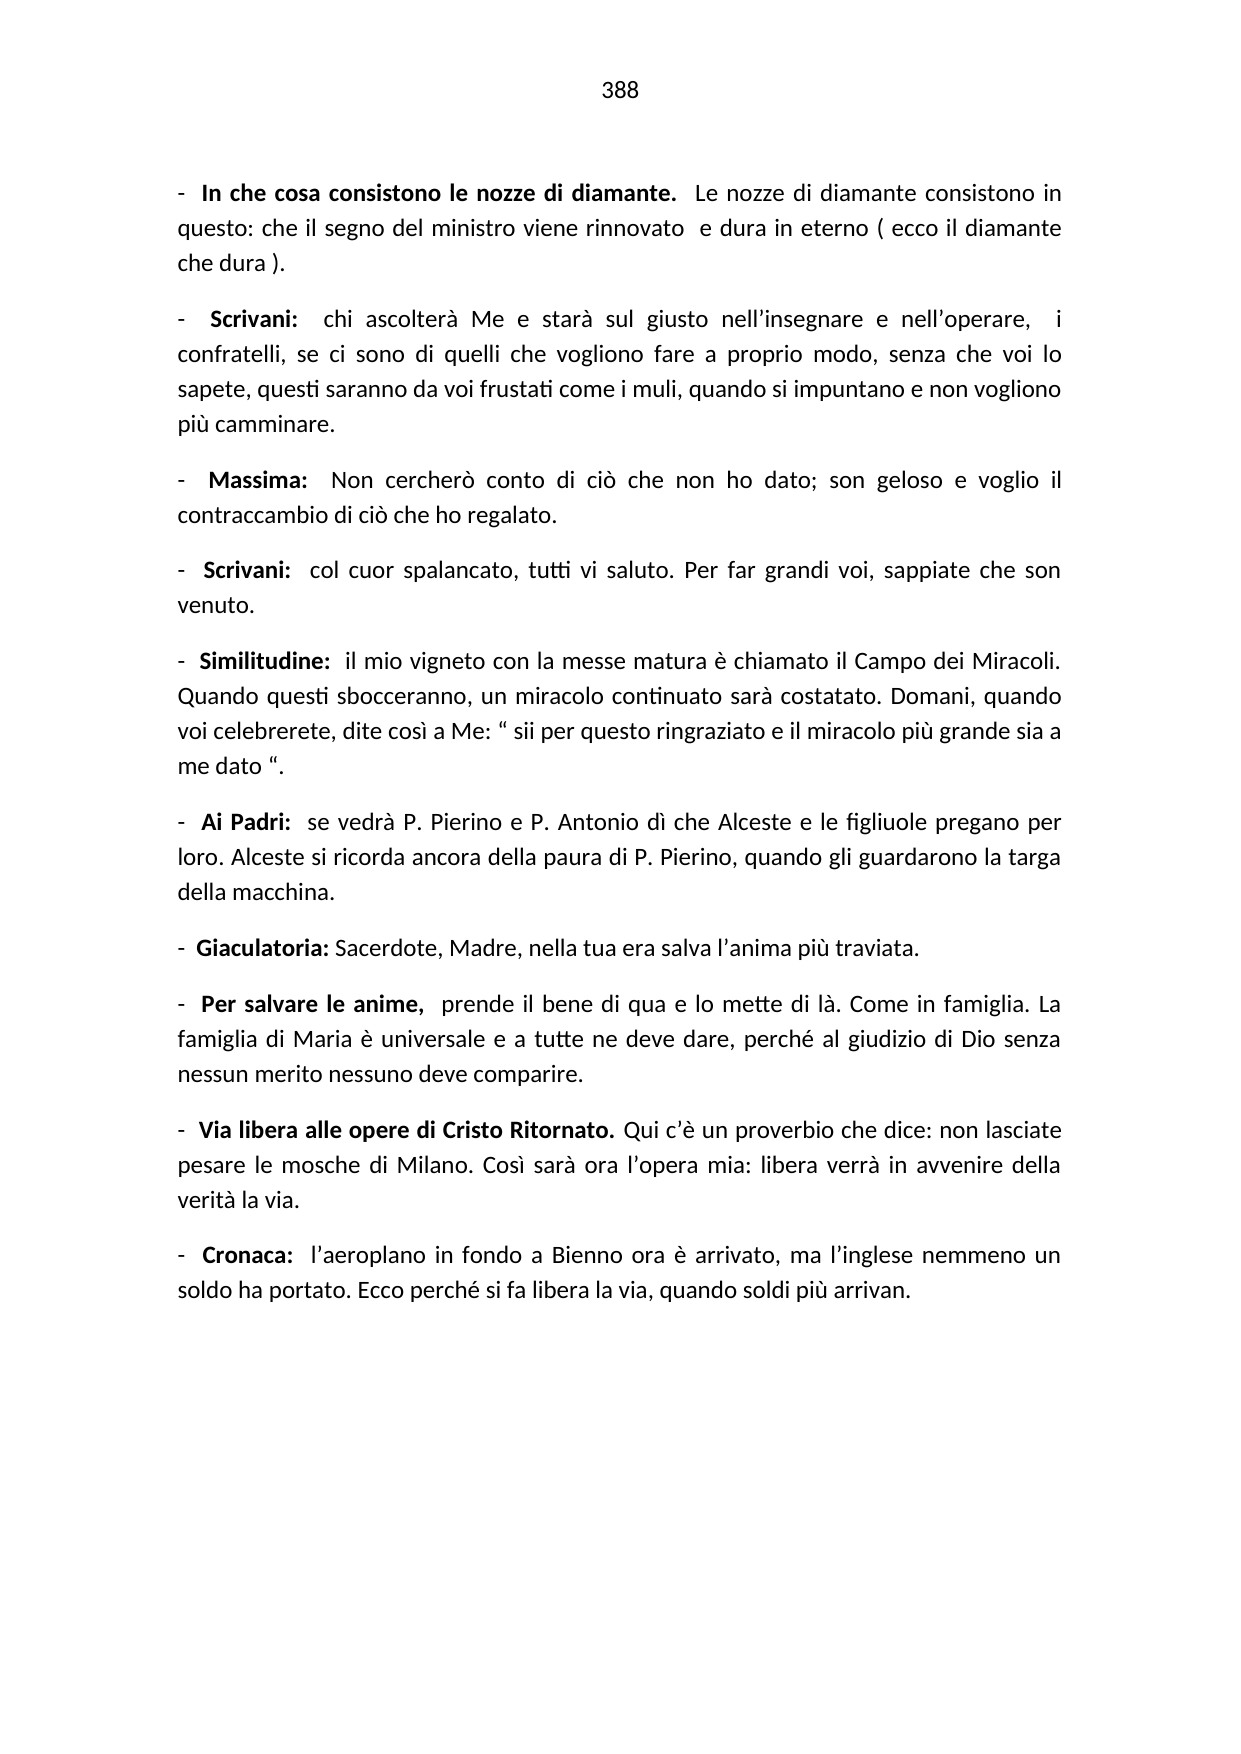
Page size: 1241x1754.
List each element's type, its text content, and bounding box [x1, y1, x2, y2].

text - Cronaca: l’aeroplano in fondo a Bienno ora è arrivato, ma l’inglese nemmeno un soldo ha portato. Ecco perché si fa libera la via, quando soldi più arrivan. [177, 1240, 1063, 1305]
text - Massima: Non cercherò conto di ciò che non ho dato; son geloso e voglio il contraccambio di ciò che ho regalato. [177, 464, 1063, 529]
text - Scrivani: col cuor spalancato, tutti vi saluto. Per far grandi voi, sappiate che son venuto. [177, 555, 1063, 620]
text - Similitudine: il mio vigneto con la messe matura è chiamato il Campo dei Miracoli. Quando questi sbocceranno, un miracolo continuato sarà costatato. Domani, quando voi celebrerete, dite così a Me: “ sii per questo ringraziato e il miracolo più grande sia a me dato “. [177, 646, 1063, 781]
text - Scrivani: chi ascolterà Me e starà sul giusto nell’insegnare e nell’operare, i confratelli, se ci sono di quelli che vogliono fare a proprio modo, senza che voi lo sapete, questi saranno da voi frustati come i muli, quando si impuntano e non vogliono più camminare. [177, 303, 1063, 438]
text - In che cosa consistono le nozze di diamante. Le nozze di diamante consistono in questo: che il segno del ministro viene rinnovato e dura in eterno ( ecco il diamante che dura ). [177, 177, 1063, 278]
text - Ai Padri: se vedrà P. Pierino e P. Antonio dì che Alceste e le figliuole pregano per loro. Alceste si ricorda ancora della paura di P. Pierino, quando gli guardarono la targa della macchina. [177, 806, 1063, 907]
text - Per salvare le anime, prende il bene di qua e lo mette di là. Come in famiglia. La famiglia di Maria è universale e a tutte ne deve dare, perché al giudizio di Dio senza nessun merito nessuno deve comparire. [177, 988, 1063, 1088]
text - Via libera alle opere di Cristo Ritornato. Qui c’è un proverbio che dice: non lasciate pesare le mosche di Milano. Così sarà ora l’opera mia: libera verrà in avvenire della verità la via. [177, 1114, 1063, 1214]
text - Giaculatoria: Sacerdote, Madre, nella tua era salva l’anima più traviata. [177, 932, 1063, 963]
